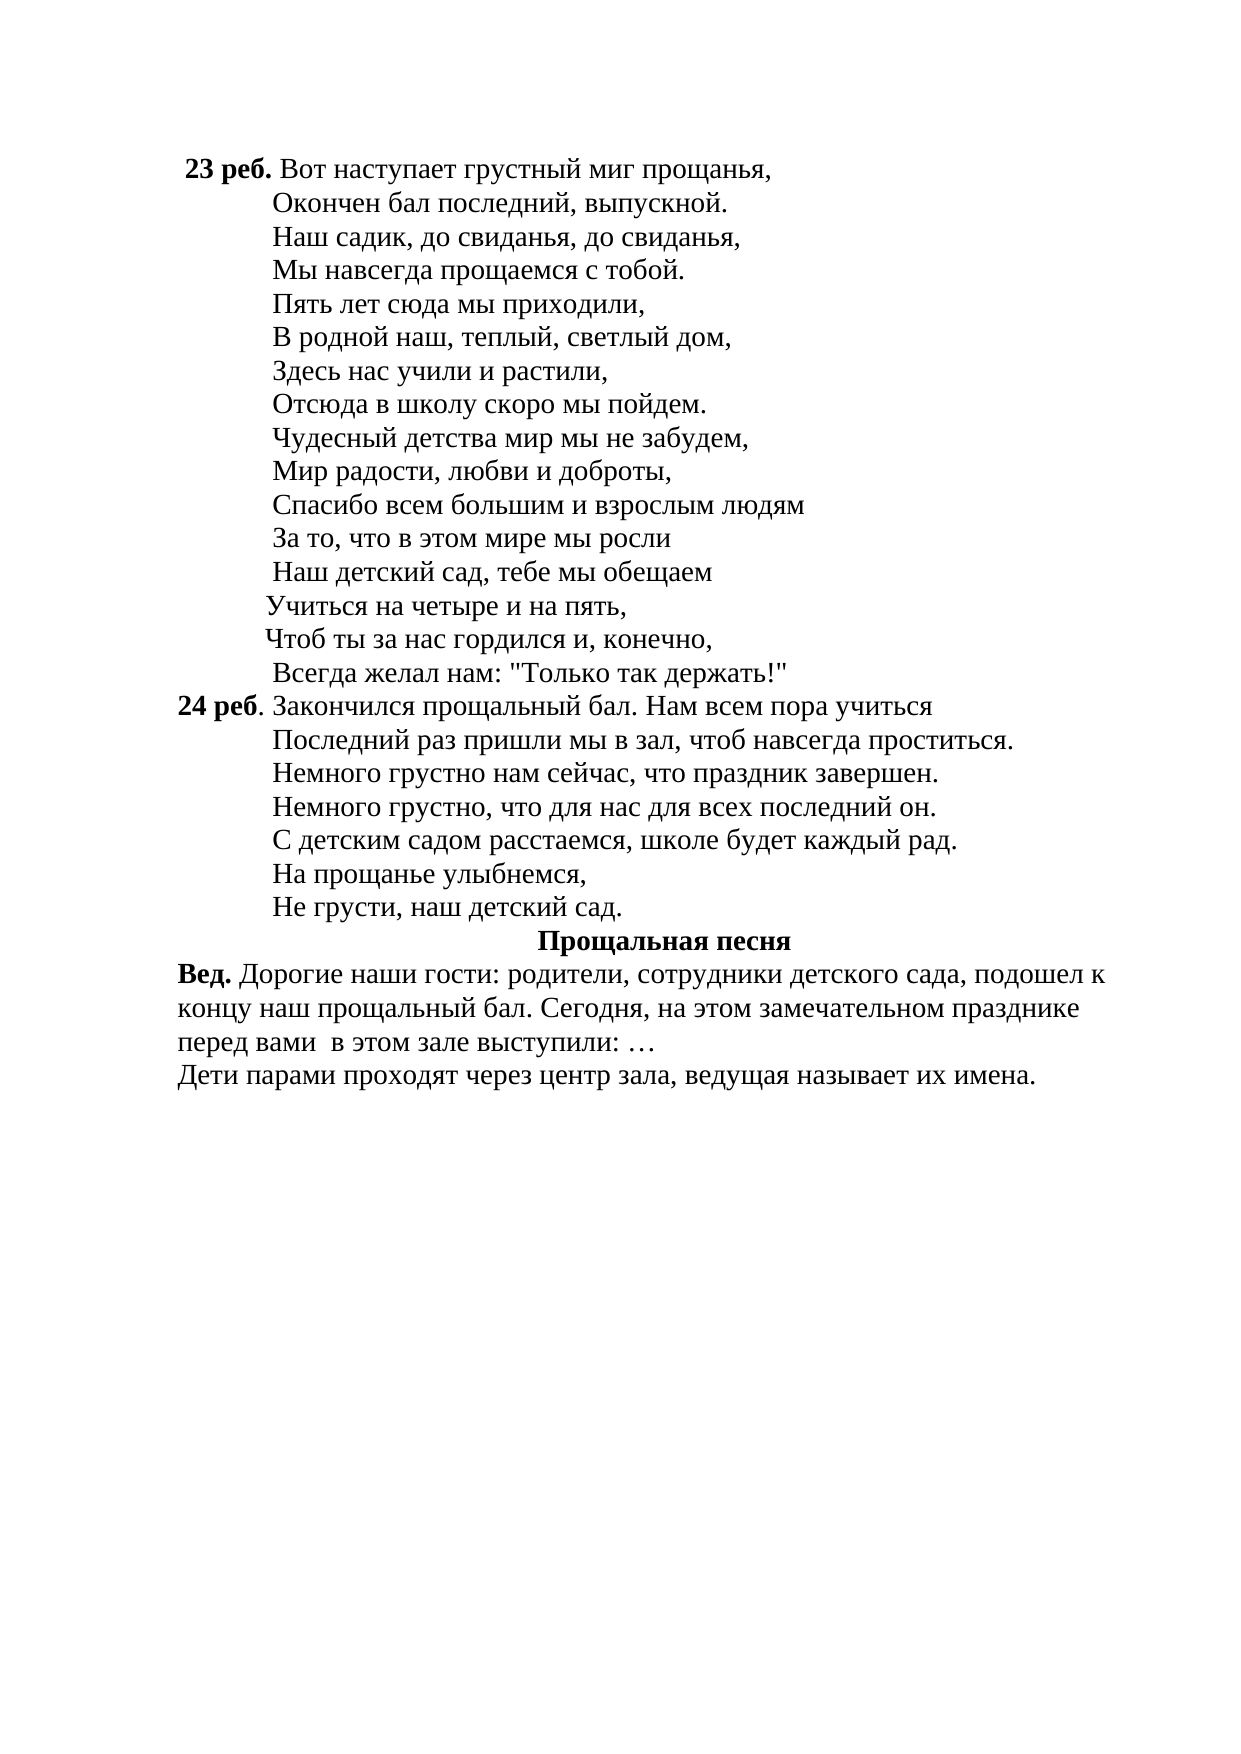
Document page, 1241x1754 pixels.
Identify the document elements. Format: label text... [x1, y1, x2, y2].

text С детским садом расстаемся, школе будет каждый рад. [177, 822, 1152, 856]
text Вед. Дорогие наши гости: родители, сотрудники детского сада, подошел к концу наш прощальный бал. Сегодня, на этом замечательном празднике перед вами в этом зале выступили: … [177, 957, 1152, 1057]
text Немного грустно, что для нас для всех последний он. [177, 789, 1152, 822]
text 24 реб. Закончился прощальный бал. Нам всем пора учиться [177, 688, 1152, 722]
text Последний раз пришли мы в зал, чтоб навсегда проститься. [177, 722, 1152, 755]
text Дети парами проходят через центр зала, ведущая называет их имена. [177, 1057, 1152, 1091]
text Прощальная песня [177, 923, 1152, 957]
text 23 реб. Вот наступает грустный миг прощанья, Окончен бал последний, выпускной. Наш садик, до свиданья, до свиданья, Мы навсегда прощаемся с тобой. Пять лет сюда мы приходили, В родной наш, теплый, светлый дом, Здесь нас учили и растили, Отсюда в школу скоро мы пойдем. Чудесный детства мир мы не забудем, Мир радости, любви и доброты, Спасибо всем большим и взрослым людям За то, что в этом мире мы росли Наш детский сад, тебе мы обещаем Учиться на четыре и на пять, Чтоб ты за нас гордился и, конечно, Всегда желал нам: "Только так держать!" [177, 152, 1152, 688]
text Не грусти, наш детский сад. [177, 889, 1152, 923]
text На прощанье улыбнемся, [177, 856, 1152, 889]
text Немного грустно нам сейчас, что праздник завершен. [177, 755, 1152, 789]
